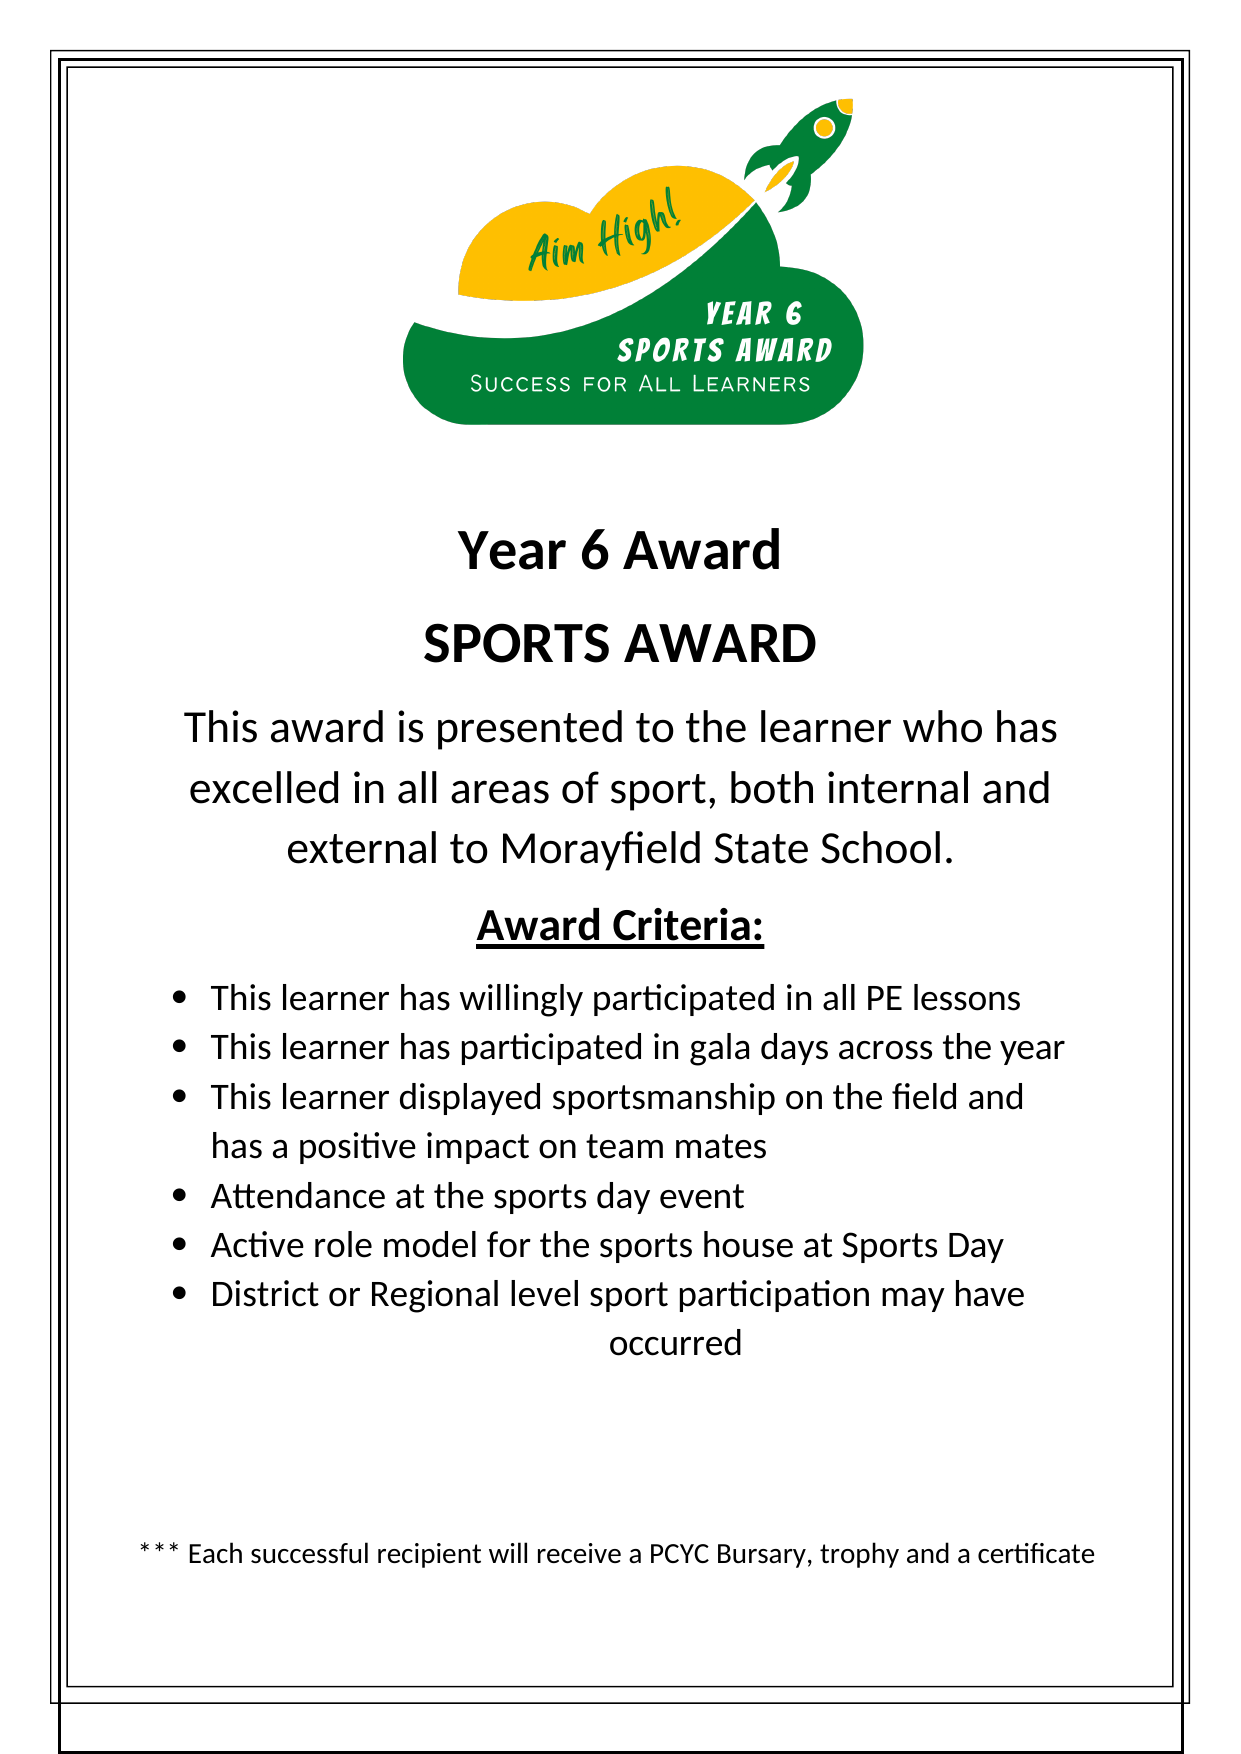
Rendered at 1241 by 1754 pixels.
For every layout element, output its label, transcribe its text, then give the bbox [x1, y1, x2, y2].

text *** Each successful recipient will receive a PCYC Bursary, trophy and a certificate [137, 1535, 1101, 1571]
subtitle Year 6 Award SPORTS AWARD [423, 513, 818, 677]
picture [318, 77, 948, 447]
text occurred [608, 1319, 1101, 1365]
text This award is presented to the learner who has excelled in all areas of sport, both internal and external to Morayfield State School. [153, 698, 1088, 875]
list Attendance at the sports day event [173, 1172, 1101, 1218]
list This learner displayed sportsmanship on the field and has a positive impact on team mates [173, 1073, 1084, 1168]
list District or Regional level sport participation may have [173, 1270, 1101, 1316]
list Active role model for the sports house at Sports Day [173, 1221, 1101, 1267]
list This learner has participated in gala days across the year [173, 1023, 1101, 1069]
subtitle Award Criteria: [153, 896, 1088, 952]
list This learner has willingly participated in all PE lessons [173, 973, 1101, 1019]
